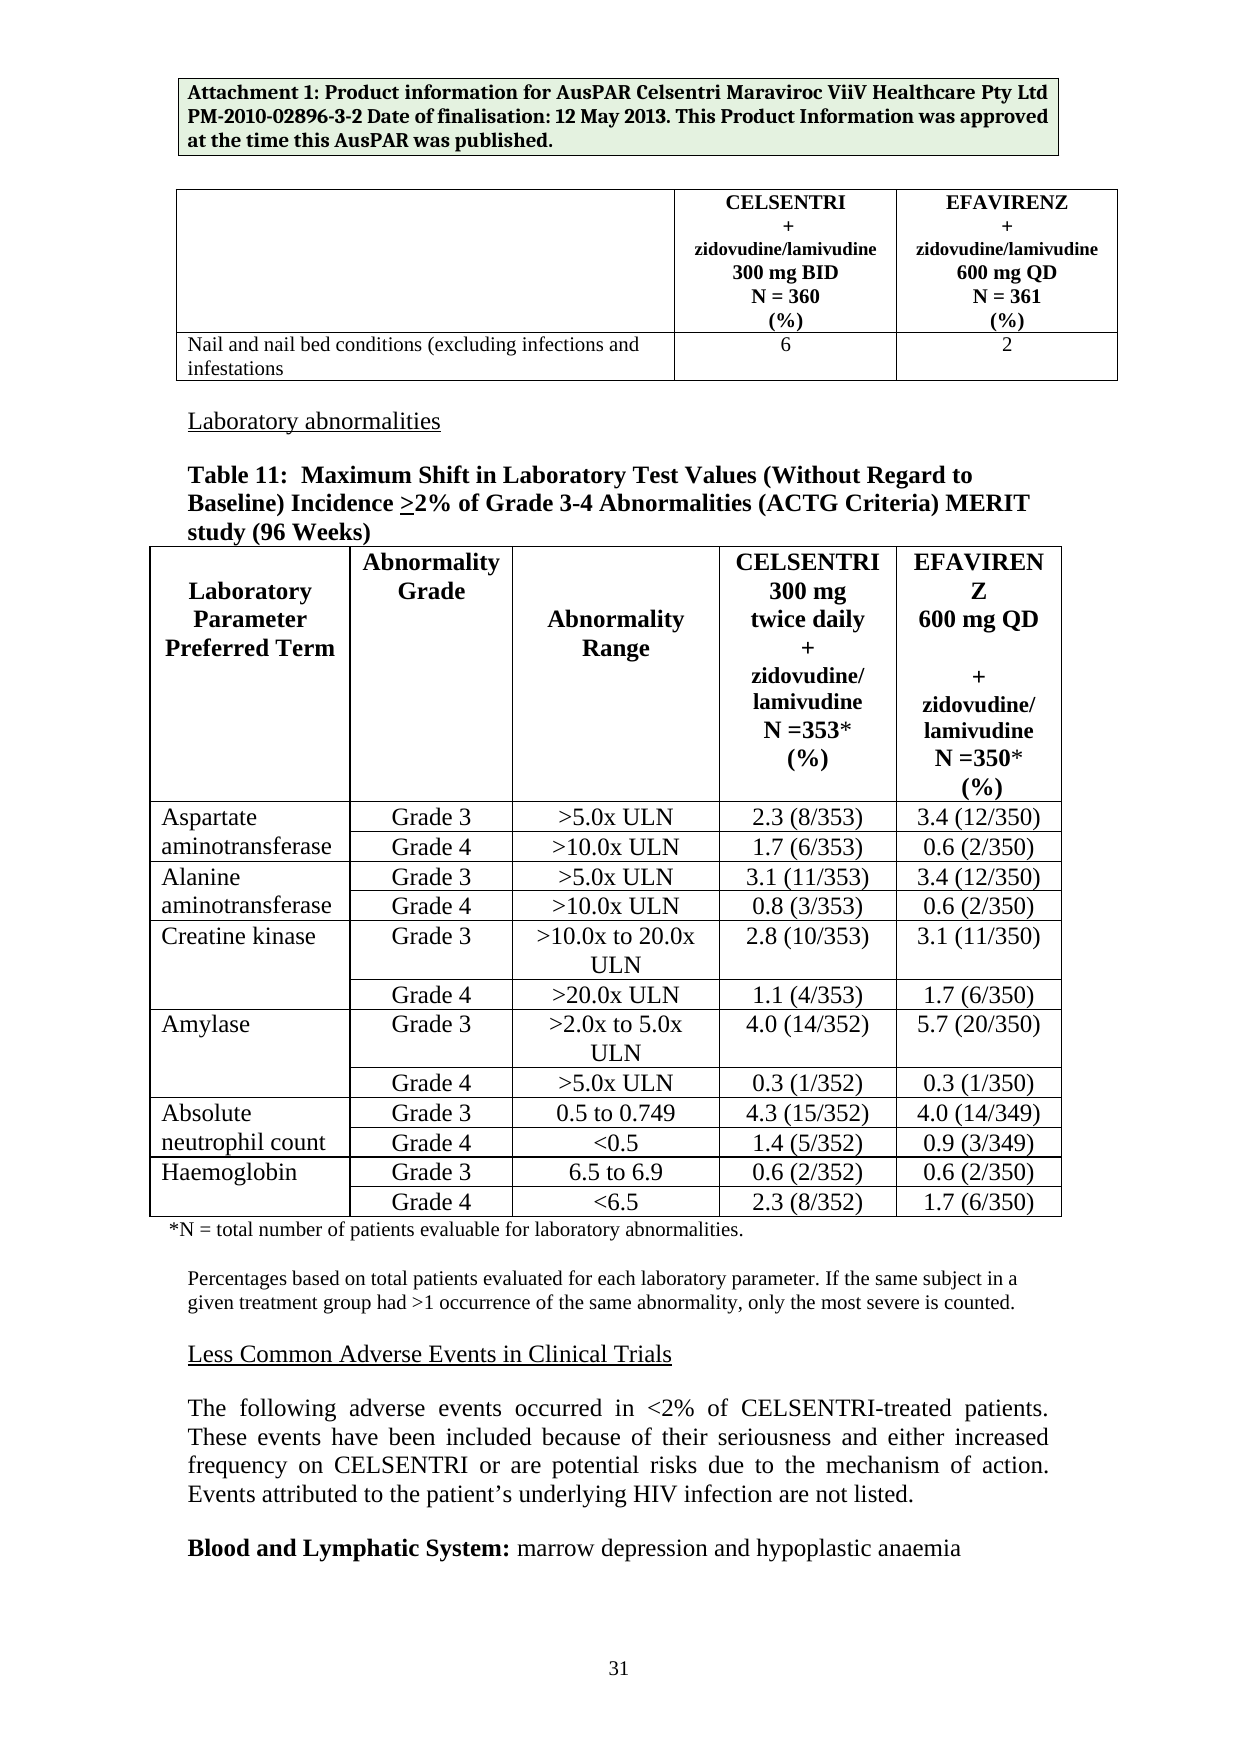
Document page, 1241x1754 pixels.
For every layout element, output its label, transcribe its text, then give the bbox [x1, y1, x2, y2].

table_cell 2.3 (8/352) [720, 1187, 896, 1216]
table_cell 1.1 (4/353) [720, 980, 896, 1008]
table_cell 3.4 (12/350) [897, 802, 1061, 831]
table_cell 1.7 (6/350) [897, 1187, 1061, 1216]
table_cell Grade 3 [351, 1010, 512, 1067]
table_cell Grade 4 [351, 1187, 512, 1216]
table_cell 0.6 (2/350) [897, 832, 1061, 861]
table_cell 0.6 (2/350) [897, 891, 1061, 920]
table_header EFAVIRENZ + zidovudine/lamivudine 600 mg QD N = 361 (%) [897, 190, 1117, 332]
table_cell Grade 3 [351, 1158, 512, 1186]
table_cell Grade 4 [351, 1128, 512, 1156]
table_cell Nail and nail bed conditions (excluding infections and infestations [177, 333, 674, 380]
table_cell Grade 4 [351, 980, 512, 1008]
text The following adverse events occurred in <2% of CELSENTRI-treated patients. These events have been included because of their seriousness and either increased frequency on CELSENTRI or are potential risks due to the mechanism of action. Events attributed to the patient’s underlying HIV infection are not listed. [187, 1393, 1050, 1508]
table_cell Creatine kinase [151, 921, 349, 1008]
table_cell <0.5 [513, 1128, 719, 1156]
table_cell Grade 3 [351, 862, 512, 890]
table_cell Grade 4 [351, 832, 512, 861]
table_cell 0.6 (2/352) [720, 1158, 896, 1186]
table_header CELSENTRI + zidovudine/lamivudine 300 mg BID N = 360 (%) [675, 190, 896, 332]
table_cell Alanine aminotransferase [151, 862, 349, 920]
table_cell 3.1 (11/353) [720, 862, 896, 890]
table_header Abnormality Grade [351, 547, 512, 801]
table_cell 3.1 (11/350) [897, 921, 1061, 979]
text *N = total number of patients evaluable for laboratory abnormalities. [169, 1217, 1050, 1241]
subtitle Laboratory abnormalities [187, 406, 1050, 435]
table_header Abnormality Range [513, 547, 719, 801]
text Blood and Lymphatic System: marrow depression and hypoplastic anaemia [187, 1533, 1050, 1562]
table_cell 4.0 (14/349) [897, 1098, 1061, 1127]
table_header CELSENTRI 300 mg twice daily + zidovudine/lamivudine N =353* (%) [720, 547, 896, 801]
table_cell 0.5 to 0.749 [513, 1098, 719, 1127]
table_cell 0.3 (1/350) [897, 1068, 1061, 1097]
table_header [177, 190, 674, 332]
table_cell 0.3 (1/352) [720, 1068, 896, 1097]
table_cell >5.0x ULN [513, 802, 719, 831]
table_cell 6 [675, 333, 896, 380]
table_cell 1.7 (6/350) [897, 980, 1061, 1008]
text Table 11: Maximum Shift in Laboratory Test Values (Without Regard to Baseline) Incidence >2% of Grade 3-4 Abnormalities (ACTG Criteria) MERIT study (96 Weeks) [187, 460, 1050, 546]
subtitle Less Common Adverse Events in Clinical Trials [187, 1339, 1050, 1368]
table_cell Aspartate aminotransferase [151, 802, 349, 861]
table_header EFAVIRENZ 600 mg QD + zidovudine/lamivudine N =350* (%) [897, 547, 1061, 801]
table_cell Grade 3 [351, 1098, 512, 1127]
table_cell 0.9 (3/349) [897, 1128, 1061, 1156]
table_cell Grade 4 [351, 891, 512, 920]
table_cell >5.0x ULN [513, 862, 719, 890]
table_cell 4.3 (15/352) [720, 1098, 896, 1127]
table_cell >10.0x to 20.0x ULN [513, 921, 719, 979]
table_cell 3.4 (12/350) [897, 862, 1061, 890]
table_cell Grade 4 [351, 1068, 512, 1097]
table_cell 2.8 (10/353) [720, 921, 896, 979]
table_cell >2.0x to 5.0x ULN [513, 1010, 719, 1067]
table_cell 2 [897, 333, 1117, 380]
table_cell 4.0 (14/352) [720, 1010, 896, 1067]
table_cell 0.8 (3/353) [720, 891, 896, 920]
table_cell Haemoglobin [151, 1158, 349, 1216]
table_cell >5.0x ULN [513, 1068, 719, 1097]
table_cell 0.6 (2/350) [897, 1158, 1061, 1186]
table_cell 1.7 (6/353) [720, 832, 896, 861]
table_cell >10.0x ULN [513, 891, 719, 920]
table_cell >10.0x ULN [513, 832, 719, 861]
table_cell Grade 3 [351, 802, 512, 831]
table_cell 2.3 (8/353) [720, 802, 896, 831]
table_cell <6.5 [513, 1187, 719, 1216]
table_cell 5.7 (20/350) [897, 1010, 1061, 1067]
table_cell >20.0x ULN [513, 980, 719, 1008]
table_header Laboratory Parameter Preferred Term [151, 547, 349, 801]
table_cell Absolute neutrophil count [151, 1098, 349, 1156]
text Percentages based on total patients evaluated for each laboratory parameter. If the same subject in a given treatment group had >1 occurrence of the same abnormality, only the most severe is counted. [187, 1266, 1050, 1314]
table_cell 6.5 to 6.9 [513, 1158, 719, 1186]
table_cell Grade 3 [351, 921, 512, 979]
table_cell Amylase [151, 1010, 349, 1097]
table_cell 1.4 (5/352) [720, 1128, 896, 1156]
